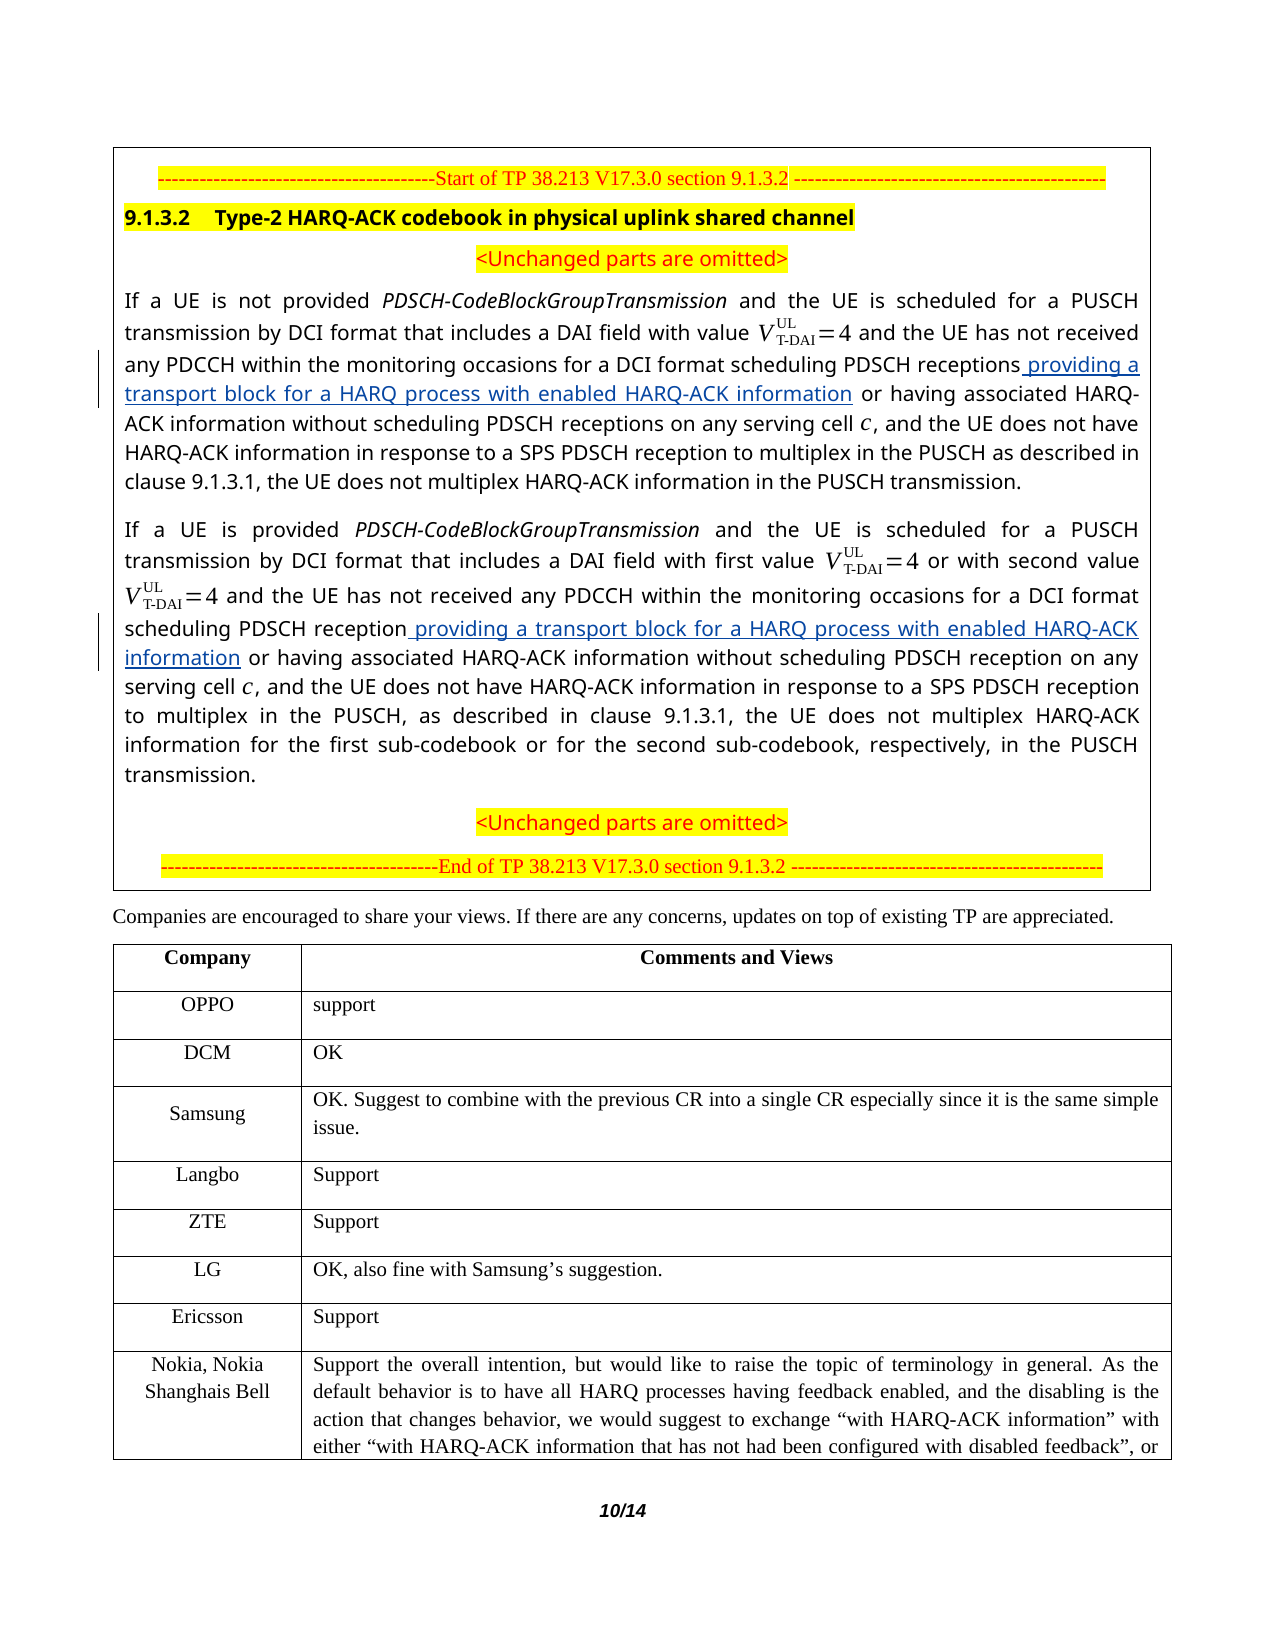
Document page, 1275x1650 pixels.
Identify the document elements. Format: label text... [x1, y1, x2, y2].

table_header Comments and Views [302, 945, 1171, 991]
table_cell Support [302, 1304, 1171, 1351]
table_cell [114, 1352, 301, 1458]
table_cell LG [114, 1257, 301, 1303]
table_header ----------------------------------------Start of TP 38.213 V17.3.0 section 9.1.3.2 --------------------------------------------- 9.1.3.2 Type-2 HARQ-ACK codebook in physical uplink shared channel <Unchanged parts are omitted> If a UE is not provided PDSCH-CodeBlockGroupTransmission and the UE is scheduled for a PUSCH transmission by DCI format that includes a DAI field with value and the UE has not received any PDCCH within the monitoring occasions for a DCI format scheduling PDSCH receptions or having associated HARQ-ACK information without scheduling PDSCH receptions on any serving cell , and the UE does not have HARQ-ACK information in response to a SPS PDSCH reception to multiplex in the PUSCH as described in clause 9.1.3.1, the UE does not multiplex HARQ-ACK information in the PUSCH transmission. If a UE is provided PDSCH-CodeBlockGroupTransmission and the UE is scheduled for a PUSCH transmission by DCI format that includes a DAI field with first value or with second value and the UE has not received any PDCCH within the monitoring occasions for a DCI format scheduling PDSCH reception or having associated HARQ-ACK information without scheduling PDSCH reception on any serving cell , and the UE does not have HARQ-ACK information in response to a SPS PDSCH reception to multiplex in the PUSCH, as described in clause 9.1.3.1, the UE does not multiplex HARQ-ACK information for the first sub-codebook or for the second sub-codebook, respectively, in the PUSCH transmission. <Unchanged parts are omitted> ----------------------------------------End of TP 38.213 V17.3.0 section 9.1.3.2 --------------------------------------------- [114, 148, 1150, 890]
table_cell OK, also fine with Samsung’s suggestion. [302, 1257, 1171, 1303]
table_cell Samsung [114, 1087, 301, 1161]
table_cell Support [302, 1210, 1171, 1256]
table_cell OPPO [114, 992, 301, 1039]
text Companies are encouraged to share your views. If there are any concerns, updates on top of existing TP are appreciated. [112, 904, 1172, 928]
table_cell Support [302, 1162, 1171, 1208]
table_cell DCM [114, 1040, 301, 1086]
table_cell ZTE [114, 1210, 301, 1256]
table_cell support [302, 992, 1171, 1039]
table_cell Langbo [114, 1162, 301, 1208]
table_cell OK [302, 1040, 1171, 1086]
table_cell OK. Suggest to combine with the previous CR into a single CR especially since it is the same simple issue. [302, 1087, 1171, 1161]
table_cell Ericsson [114, 1304, 301, 1351]
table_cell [302, 1352, 1171, 1458]
table_header Company [114, 945, 301, 991]
